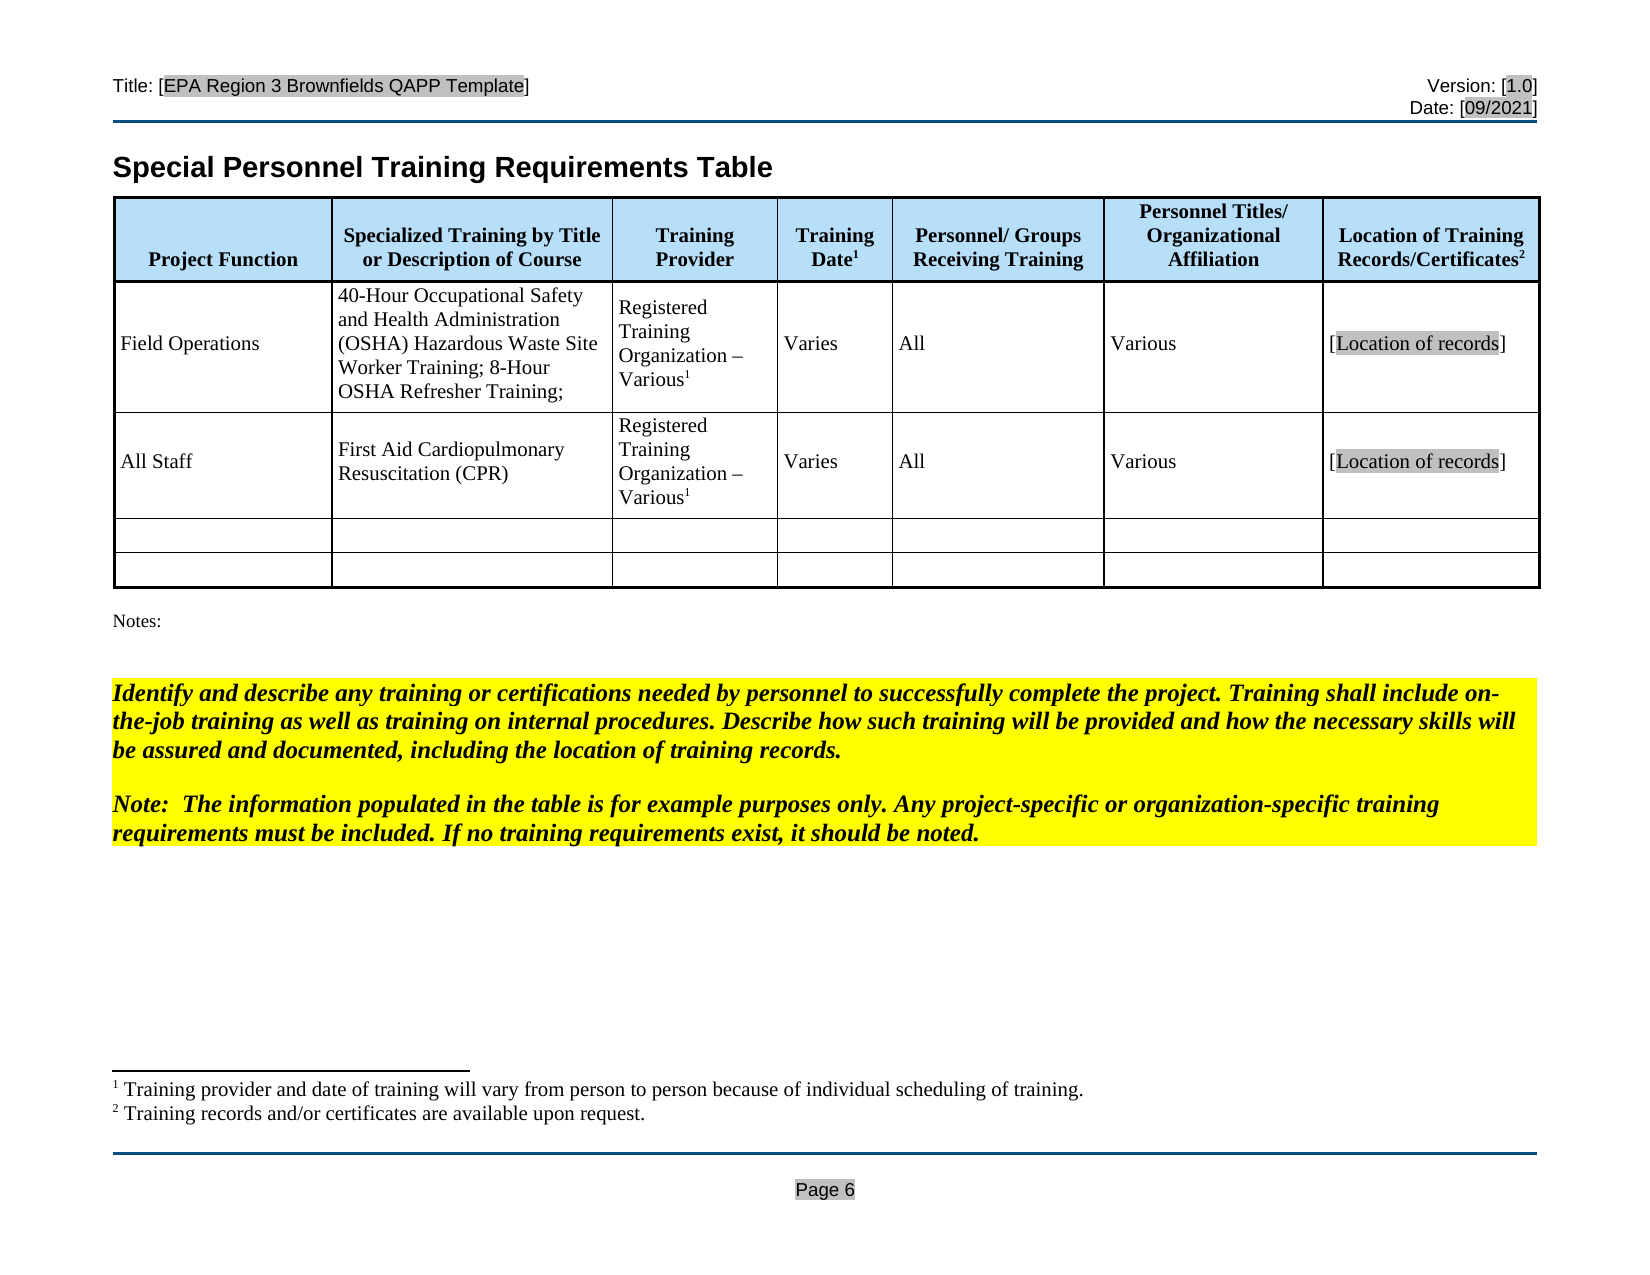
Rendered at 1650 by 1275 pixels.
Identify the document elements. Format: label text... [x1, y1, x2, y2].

text Note: The information populated in the table is for example purposes only. Any project-specific or organization-specific training requirements must be included. If no training requirements exist, it should be noted. [442, 789, 1537, 846]
table_cell [778, 553, 892, 586]
table_cell [613, 553, 777, 586]
table_cell [333, 519, 612, 552]
table_cell [893, 519, 1103, 552]
table_header Personnel Titles/ Organizational Affiliation [1105, 199, 1322, 280]
table_cell Field Operations [116, 283, 331, 411]
table_cell All [893, 413, 1103, 518]
table_cell [Location of records] [1324, 413, 1538, 518]
table_cell Registered Training Organization – Various1 [613, 283, 777, 411]
table_cell First Aid Cardiopulmonary Resuscitation (CPR) [333, 413, 612, 518]
table_header Project Function [116, 199, 331, 280]
table_cell Varies [778, 413, 892, 518]
table_cell [1105, 553, 1322, 586]
table_header Specialized Training by Title or Description of Course [333, 199, 612, 280]
table_cell [613, 519, 777, 552]
text Notes: [112, 610, 1537, 632]
table_cell [1324, 553, 1538, 586]
table_cell Various [1105, 413, 1322, 518]
table_cell [1324, 519, 1538, 552]
table_cell [116, 553, 331, 586]
table_cell [893, 553, 1103, 586]
table_cell Various [1105, 283, 1322, 411]
table_cell Registered Training Organization – Various1 [613, 413, 777, 518]
text Identify and describe any training or certifications needed by personnel to successfully complete the project. Training shall include on-the-job training as well as training on internal procedures. Describe how such training will be provided and how the necessary skills will be assured and documented, including the location of training records. [842, 678, 1537, 764]
table_cell All Staff [116, 413, 331, 518]
table_cell 40-Hour Occupational Safety and Health Administration (OSHA) Hazardous Waste Site Worker Training; 8-Hour OSHA Refresher Training; [333, 283, 612, 411]
table_cell [Location of records] [1324, 283, 1538, 411]
table_cell Varies [778, 283, 892, 411]
table_cell [778, 519, 892, 552]
table_header Training Provider [613, 199, 777, 280]
table_header Location of Training Records/Certificates [1324, 199, 1538, 280]
subtitle Special Personnel Training Requirements Table [112, 150, 1537, 183]
table_cell All [893, 283, 1103, 411]
table_cell [1105, 519, 1322, 552]
table_cell [116, 519, 331, 552]
table_cell [333, 553, 612, 586]
table_header Personnel/ Groups Receiving Training [893, 199, 1103, 280]
table_header Training Date [778, 199, 892, 280]
